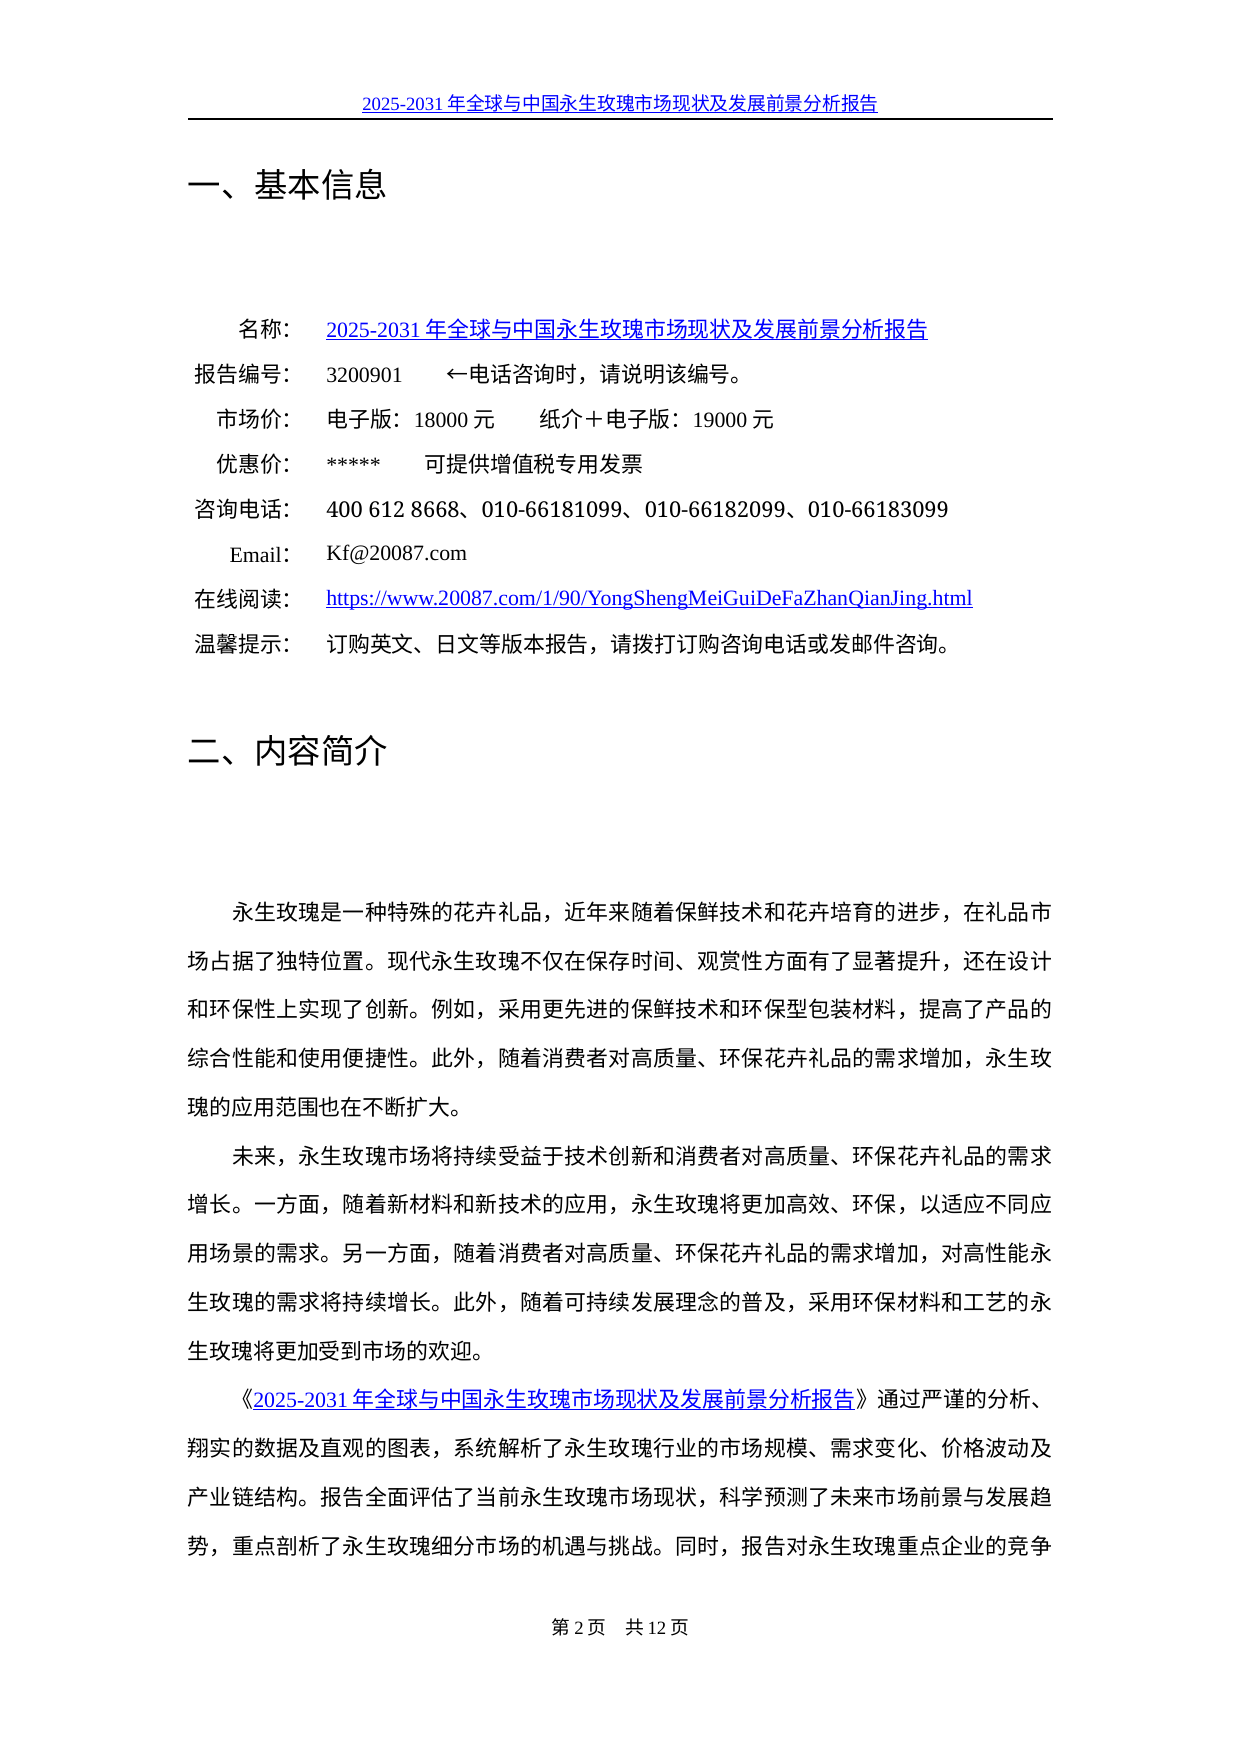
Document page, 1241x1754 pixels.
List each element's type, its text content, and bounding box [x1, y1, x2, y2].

table_cell 优惠价： [167, 447, 315, 492]
table_cell [315, 582, 1073, 627]
table_cell Kf@20087.com [315, 537, 1073, 582]
table_cell 市场价： [167, 402, 315, 447]
table_header 2025-2031年全球与中国永生玫瑰市场现状及发展前景分析报告 [315, 312, 1073, 357]
table_cell 咨询电话： [167, 492, 315, 537]
table_cell 订购英文、日文等版本报告，请拨打订购咨询电话或发邮件咨询。 [315, 627, 1073, 672]
table_cell 电子版：18000 元 纸介＋电子版：19000 元 [315, 402, 1073, 447]
table_cell 报告编号： [167, 357, 315, 402]
title 二、内容简介 [187, 717, 1053, 782]
table_cell 在线阅读： [167, 582, 315, 627]
table_cell 3200901 ←电话咨询时，请说明该编号。 [315, 357, 1073, 402]
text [187, 894, 1053, 1561]
table_cell 温馨提示： [167, 627, 315, 672]
table_header 名称： [167, 312, 315, 357]
table_cell 400 612 8668、010-66181099、010-66182099、010-66183099 [315, 492, 1073, 537]
table_cell ***** 可提供增值税专用发票 [315, 447, 1073, 492]
table_cell Email： [167, 537, 315, 582]
title 一、基本信息 [187, 150, 1053, 215]
